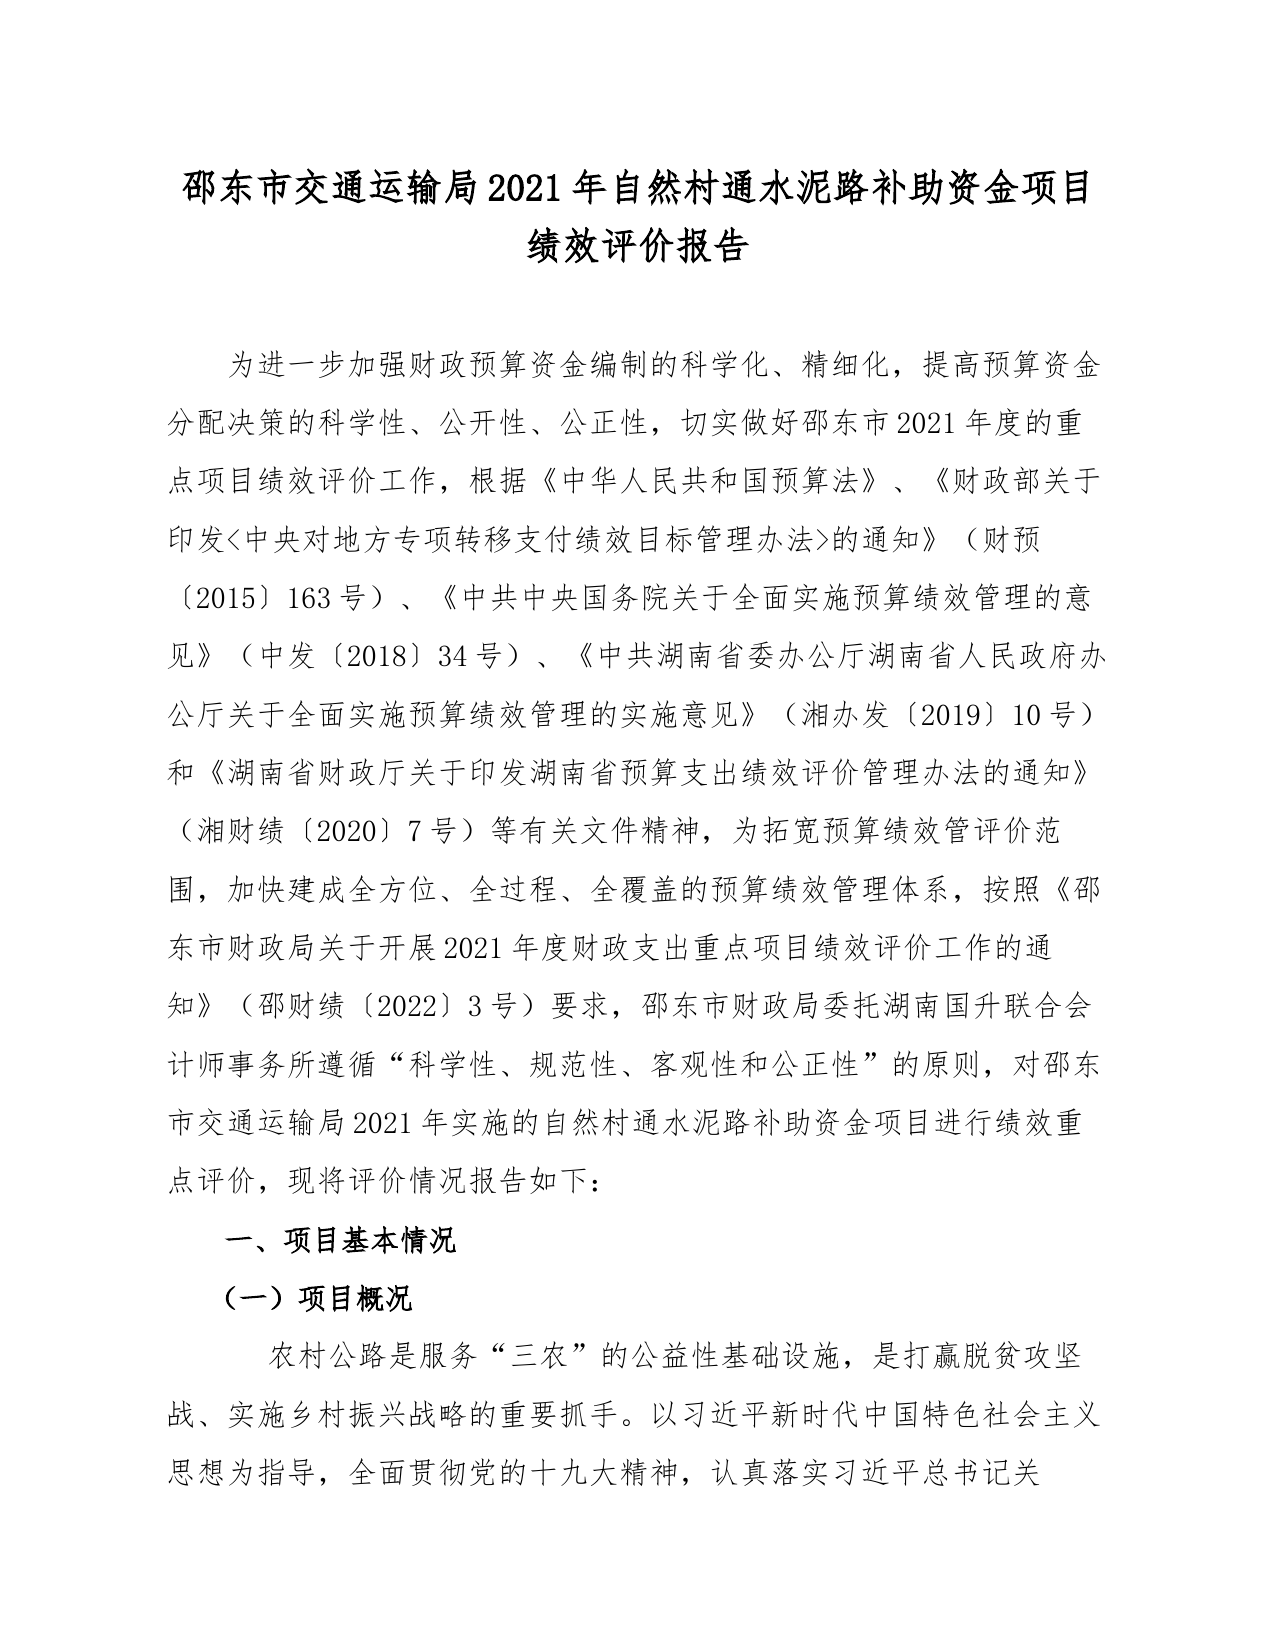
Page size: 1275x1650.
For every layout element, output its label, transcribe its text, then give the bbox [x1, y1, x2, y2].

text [165, 1320, 1110, 1495]
list 项目基本情况 [165, 1203, 1110, 1262]
text 为进一步加强财政预算资金编制的科学化、精细化，提高预算资金分配决策的科学性、公开性、公正性，切实做好邵东市2021年度的重点项目绩效评价工作，根据《中华人民共和国预算法》、《财政部关于印发<中央对地方专项转移支付绩效目标管理办法>的通知》（财预〔2015〕163号）、《中共中央国务院关于全面实施预算绩效管理的意见》（中发〔2018〕34号）、《中共湖南省委办公厅湖南省人民政府办公厅关于全面实施预算绩效管理的实施意见》（湘办发〔2019〕10号）和《湖南省财政厅关于印发湖南省预算支出绩效评价管理办法的通知》（湘财绩〔2020〕7号）等有关文件精神，为拓宽预算绩效管评价范围，加快建成全方位、全过程、全覆盖的预算绩效管理体系，按照《邵东市财政局关于开展2021年度财政支出重点项目绩效评价工作的通知》（邵财绩〔2022〕3号）要求，邵东市财政局委托湖南国升联合会计师事务所遵循“科学性、规范性、客观性和公正性”的原则，对邵东市交通运输局2021年实施的自然村通水泥路补助资金项目进行绩效重点评价，现将评价情况报告如下： [165, 328, 1110, 1203]
text 邵东市交通运输局2021年自然村通水泥路补助资金项目绩效评价报告 [165, 153, 1110, 270]
text （一）项目概况 [165, 1262, 1110, 1320]
